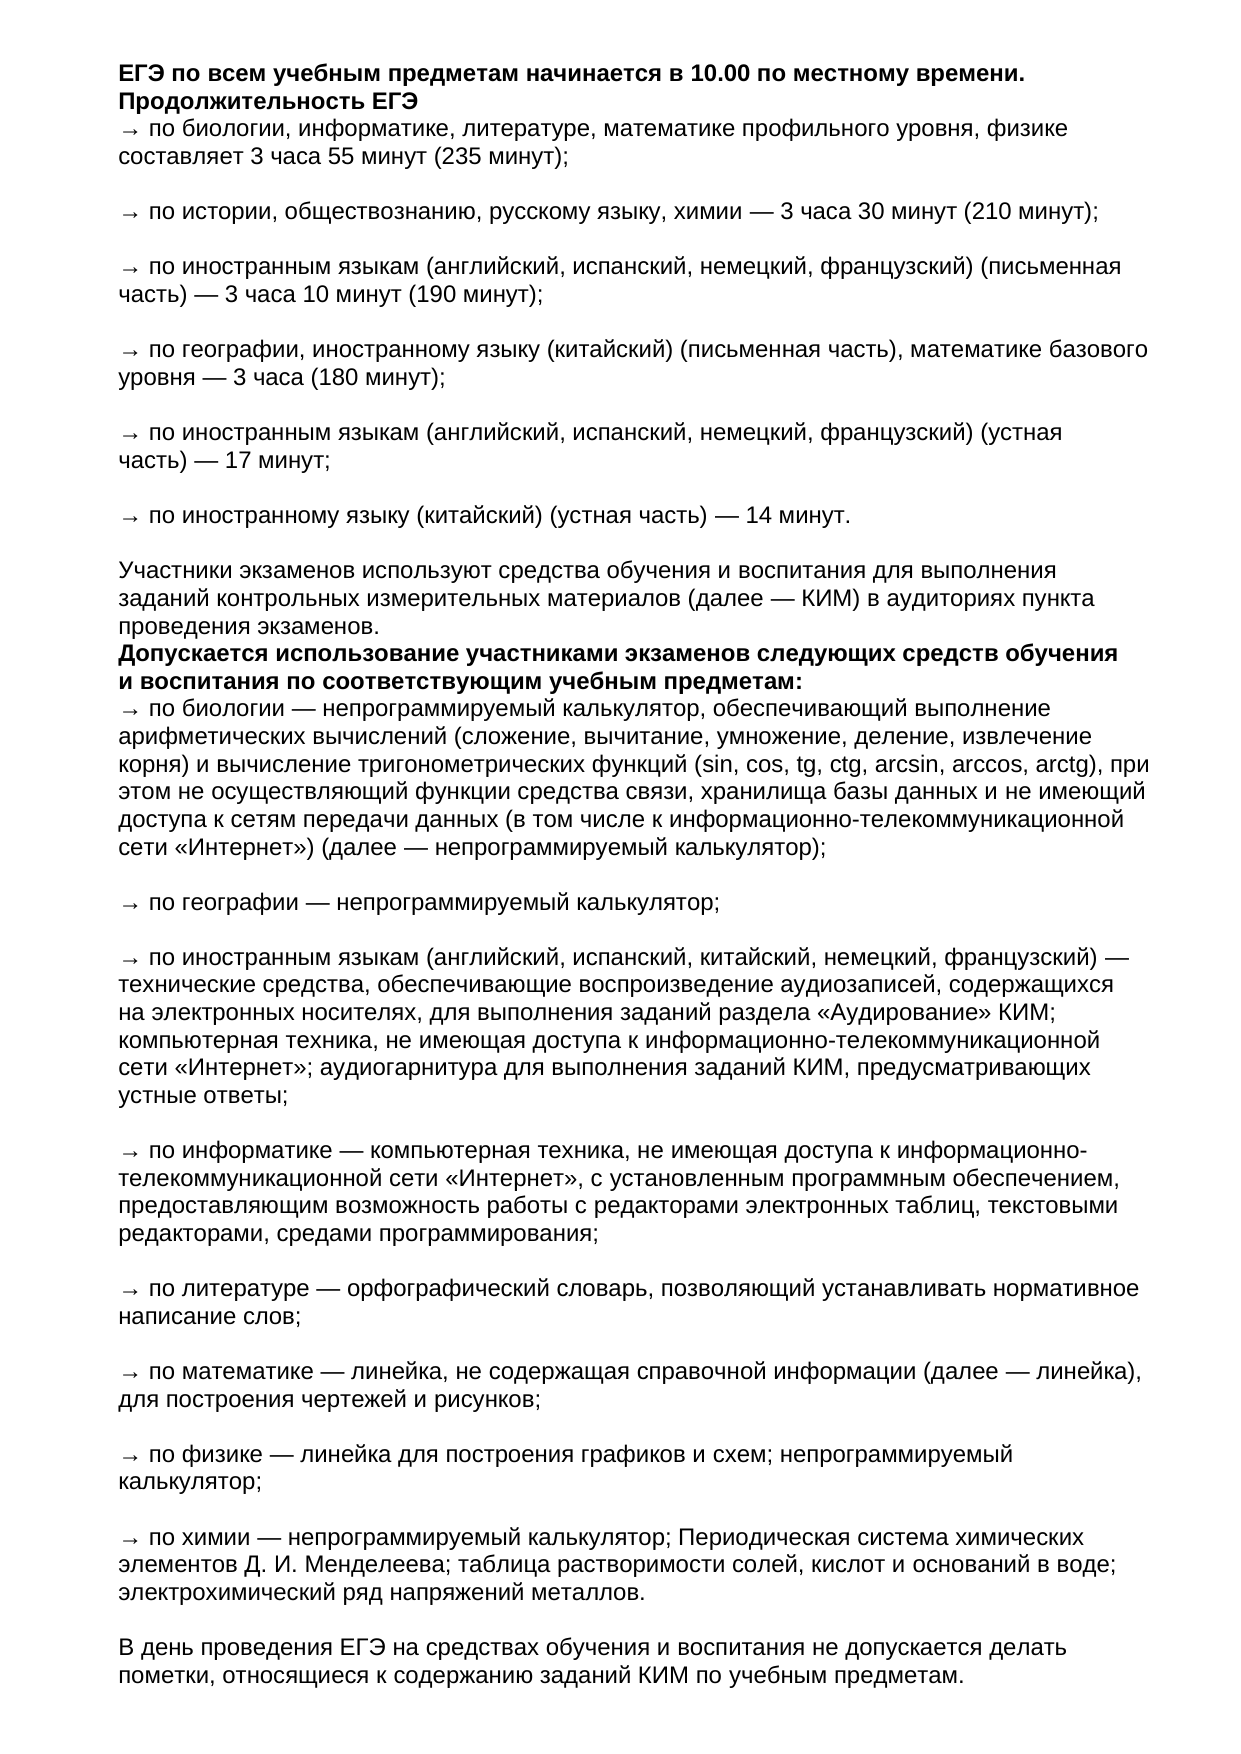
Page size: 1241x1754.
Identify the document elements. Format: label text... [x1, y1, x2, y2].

text Участники экзаменов используют средства обучения и воспитания для выполнения заданий контрольных измерительных материалов (далее — КИМ) в аудиториях пункта проведения экзаменов. Допускается использование участниками экзаменов следующих средств обучения и воспитания по соответствующим учебным предметам: → по биологии — непрограммируемый калькулятор, обеспечивающий выполнение арифметических вычислений (сложение, вычитание, умножение, деление, извлечение корня) и вычисление тригонометрических функций (sin, cos, tg, ctg, arcsin, arccos, arctg), при этом не осуществляющий функции средства связи, хранилища базы данных и не имеющий доступа к сетям передачи данных (в том числе к информационно-телекоммуникационной сети «Интернет») (далее — непрограммируемый калькулятор); → по географии — непрограммируемый калькулятор; → по иностранным языкам (английский, испанский, китайский, немецкий, французский) — технические средства, обеспечивающие воспроизведение аудиозаписей, содержащихся на электронных носителях, для выполнения заданий раздела «Аудирование» КИМ; компьютерная техника, не имеющая доступа к информационно-телекоммуникационной сети «Интернет»; аудиогарнитура для выполнения заданий КИМ, предусматривающих устные ответы; → по информатике — компьютерная техника, не имеющая доступа к информационно-телекоммуникационной сети «Интернет», с установленным программным обеспечением, предоставляющим возможность работы с редакторами электронных таблиц, текстовыми редакторами, средами программирования; → по литературе — орфографический словарь, позволяющий устанавливать нормативное написание слов; → по математике — линейка, не содержащая справочной информации (далее — линейка), для построения чертежей и рисунков; → по физике — линейка для построения графиков и схем; непрограммируемый калькулятор; → по химии — непрограммируемый калькулятор; Периодическая система химических элементов Д. И. Менделеева; таблица растворимости солей, кислот и оснований в воде; электрохимический ряд напряжений металлов. В день проведения ЕГЭ на средствах обучения и воспитания не допускается делать пометки, относящиеся к содержанию заданий КИМ по учебным предметам. [118, 556, 1152, 1688]
text ЕГЭ по всем учебным предметам начинается в 10.00 по местному времени. Продолжительность ЕГЭ → по биологии, информатике, литературе, математике профильного уровня, физике составляет 3 часа 55 минут (235 минут); → по истории, обществознанию, русскому языку, химии — 3 часа 30 минут (210 минут); → по иностранным языкам (английский, испанский, немецкий, французский) (письменная часть) — 3 часа 10 минут (190 минут); → по географии, иностранному языку (китайский) (письменная часть), математике базового уровня — 3 часа (180 минут); → по иностранным языкам (английский, испанский, немецкий, французский) (устная часть) — 17 минут; → по иностранному языку (китайский) (устная часть) — 14 минут. [118, 59, 1152, 556]
